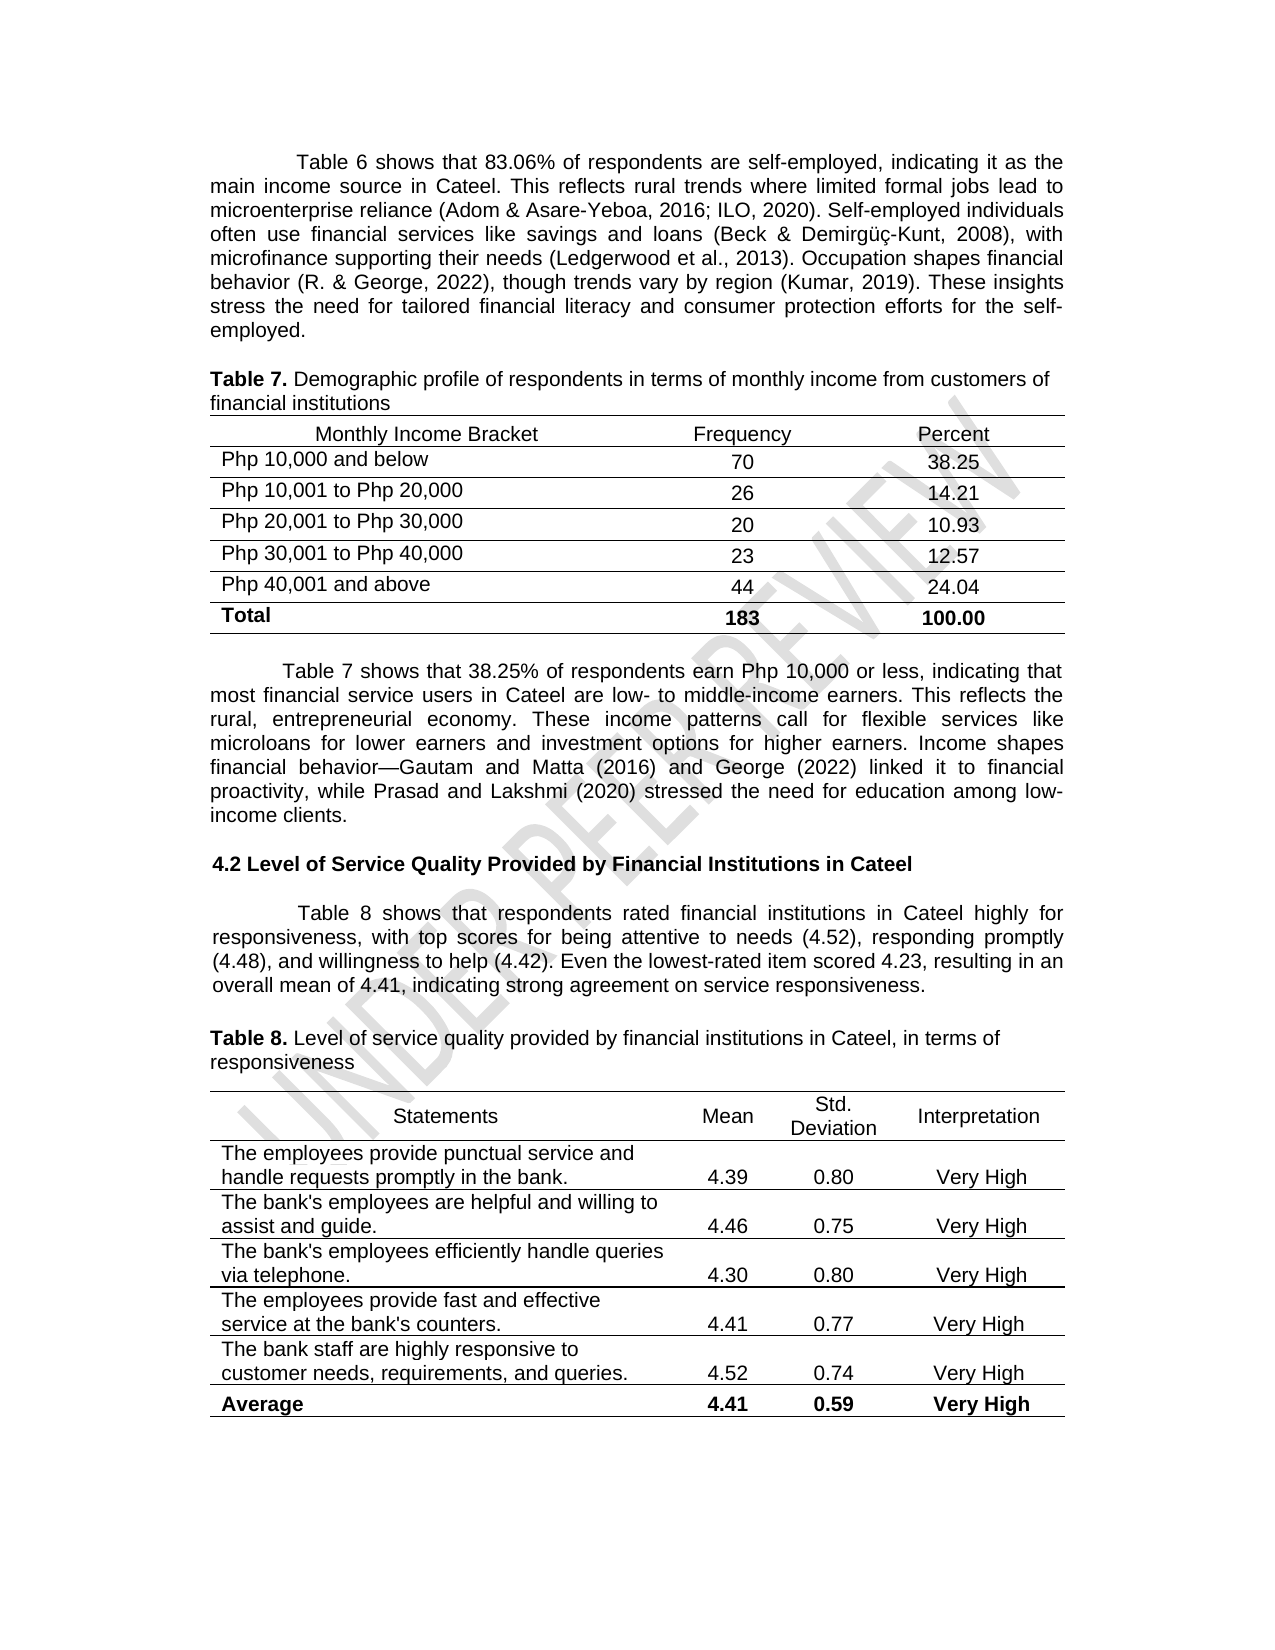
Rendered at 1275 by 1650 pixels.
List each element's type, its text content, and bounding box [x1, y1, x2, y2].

table_cell Very High [893, 1288, 1065, 1335]
table_header Percent [842, 416, 1065, 446]
table_cell 26 [643, 478, 842, 508]
table_cell 183 [643, 603, 842, 633]
table_header Std. Deviation [775, 1092, 892, 1139]
text Table 7 shows that 38.25% of respondents earn Php 10,000 or less, indicating that most financial service users in Cateel are low- to middle-income earners. This reflects the rural, entrepreneurial economy. These income patterns call for flexible services like microloans for lower earners and investment options for higher earners. Income shapes financial behavior—Gautam and Matta (2016) and George (2022) linked it to financial proactivity, while Prasad and Lakshmi (2020) stressed the need for education among low-income clients. [210, 659, 1065, 827]
table_cell The bank's employees efficiently handle queries via telephone. [210, 1239, 681, 1286]
table_cell Very High [893, 1336, 1065, 1384]
table_cell 12.57 [842, 541, 1065, 571]
text Table 8 shows that respondents rated financial institutions in Cateel highly for responsiveness, with top scores for being attentive to needs (4.52), responding promptly (4.48), and willingness to help (4.42). Even the lowest-rated item scored 4.23, resulting in an overall mean of 4.41, indicating strong agreement on service responsiveness. [212, 901, 1065, 997]
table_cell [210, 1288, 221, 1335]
table_cell 14.21 [842, 478, 1065, 508]
table_cell 0.59 [775, 1385, 892, 1416]
table_cell Php 40,001 and above [210, 572, 643, 602]
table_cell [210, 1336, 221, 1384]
table_cell The employees provide fast and effective service at the bank's counters. [502, 1288, 681, 1335]
table_cell 24.04 [842, 572, 1065, 602]
table_cell 0.75 [775, 1190, 892, 1237]
table_cell 100.00 [842, 603, 1065, 633]
table_header Frequency [643, 416, 842, 446]
table_cell Php 30,001 to Php 40,000 [210, 541, 643, 571]
table_cell 70 [643, 447, 842, 477]
table_cell Php 20,001 to Php 30,000 [210, 509, 643, 539]
table_cell The bank's employees are helpful and willing to assist and guide. [210, 1190, 681, 1237]
table_cell 4.41 [681, 1288, 775, 1335]
table_cell Very High [893, 1190, 1065, 1237]
table_cell Very High [893, 1385, 1065, 1416]
text Table 7. Demographic profile of respondents in terms of monthly income from customers of financial institutions [210, 367, 1065, 414]
text 4.2 Level of Service Quality Provided by Financial Institutions in Cateel [212, 852, 1065, 876]
table_cell 0.80 [775, 1141, 892, 1188]
table_cell Php 10,000 and below [210, 447, 643, 477]
table_header Mean [681, 1092, 775, 1139]
table_cell Very High [893, 1141, 1065, 1188]
table_cell 10.93 [842, 509, 1065, 539]
table_cell 20 [643, 509, 842, 539]
table_header Interpretation [893, 1092, 1065, 1139]
table_cell Php 10,001 to Php 20,000 [210, 478, 643, 508]
table_cell Total [210, 603, 643, 633]
table_header Monthly Income Bracket [210, 416, 643, 446]
table_cell 4.30 [681, 1239, 775, 1286]
table_cell 38.25 [842, 447, 1065, 477]
table_cell 4.46 [681, 1190, 775, 1237]
table_cell 23 [643, 541, 842, 571]
text Table 8. Level of service quality provided by financial institutions in Cateel, in terms of responsiveness [210, 1026, 1065, 1074]
table_cell 0.74 [775, 1336, 892, 1384]
table_cell 0.80 [775, 1239, 892, 1286]
table_cell 4.52 [681, 1336, 775, 1384]
table_cell 4.39 [681, 1141, 775, 1188]
table_cell 4.41 [681, 1385, 775, 1416]
table_cell Average [210, 1385, 681, 1416]
table_cell 44 [643, 572, 842, 602]
table_cell Very High [893, 1239, 1065, 1286]
table_cell 0.77 [775, 1288, 892, 1335]
text Table 6 shows that 83.06% of respondents are self-employed, indicating it as the main income source in Cateel. This reflects rural trends where limited formal jobs lead to microenterprise reliance (Adom & Asare-Yeboa, 2016; ILO, 2020). Self-employed individuals often use financial services like savings and loans (Beck & Demirgüç-Kunt, 2008), with microfinance supporting their needs (Ledgerwood et al., 2013). Occupation shapes financial behavior (R. & George, 2022), though trends vary by region (Kumar, 2019). These insights stress the need for tailored financial literacy and consumer protection efforts for the self-employed. [210, 150, 1065, 342]
table_header Statements [210, 1092, 681, 1139]
table_cell The employees provide punctual service and handle requests promptly in the bank. [210, 1141, 681, 1188]
